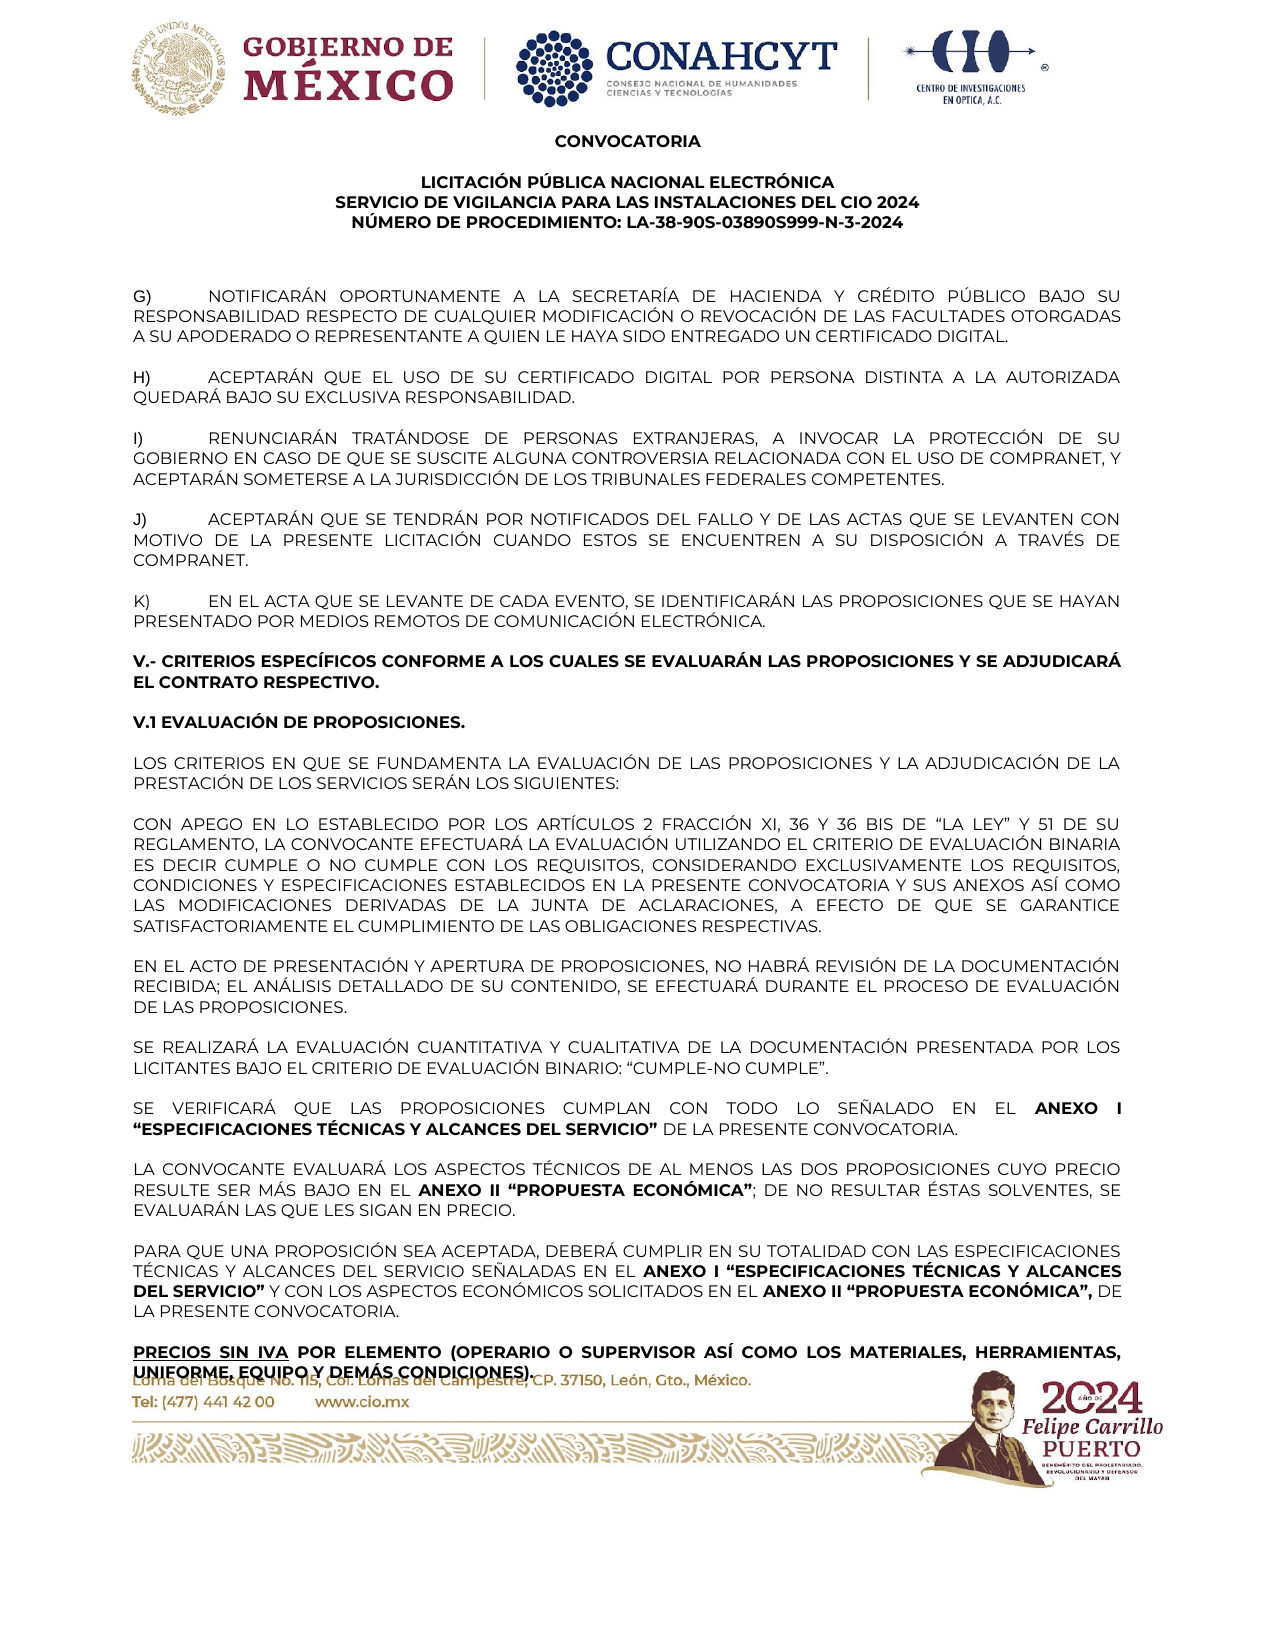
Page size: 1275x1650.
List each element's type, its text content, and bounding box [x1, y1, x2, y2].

text K) EN EL ACTA QUE SE LEVANTE DE CADA EVENTO, SE IDENTIFICARÁN LAS PROPOSICIONES QUE SE HAYAN PRESENTADO POR MEDIOS REMOTOS DE COMUNICACIÓN ELECTRÓNICA. [133, 591, 1122, 631]
text PARA QUE UNA PROPOSICIÓN SEA ACEPTADA, DEBERÁ CUMPLIR EN SU TOTALIDAD CON LAS ESPECIFICACIONES TÉCNICAS Y ALCANCES DEL SERVICIO SEÑALADAS EN EL ANEXO I “ESPECIFICACIONES TÉCNICAS Y ALCANCES DEL SERVICIO” Y CON LOS ASPECTOS ECONÓMICOS SOLICITADOS EN EL ANEXO II “PROPUESTA ECONÓMICA”, DE LA PRESENTE CONVOCATORIA. [133, 1241, 1122, 1322]
list RENUNCIARÁN TRATÁNDOSE DE PERSONAS EXTRANJERAS, A INVOCAR LA PROTECCIÓN DE SU GOBIERNO EN CASO DE QUE SE SUSCITE ALGUNA CONTROVERSIA RELACIONADA CON EL USO DE COMPRANET, Y ACEPTARÁN SOMETERSE A LA JURISDICCIÓN DE LOS TRIBUNALES FEDERALES COMPETENTES. [133, 428, 1122, 489]
list ACEPTARÁN QUE EL USO DE SU CERTIFICADO DIGITAL POR PERSONA DISTINTA A LA AUTORIZADA QUEDARÁ BAJO SU EXCLUSIVA RESPONSABILIDAD. [133, 367, 1122, 408]
text PRECIOS SIN IVA POR ELEMENTO (OPERARIO O SUPERVISOR ASÍ COMO LOS MATERIALES, HERRAMIENTAS, UNIFORME, EQUIPO Y DEMÁS CONDICIONES). [133, 1342, 1122, 1383]
text V.1 EVALUACIÓN DE PROPOSICIONES. [133, 713, 1122, 733]
picture [14, 0, 1275, 1553]
text LA CONVOCANTE EVALUARÁ LOS ASPECTOS TÉCNICOS DE AL MENOS LAS DOS PROPOSICIONES CUYO PRECIO RESULTE SER MÁS BAJO EN EL ANEXO II “PROPUESTA ECONÓMICA”; DE NO RESULTAR ÉSTAS SOLVENTES, SE EVALUARÁN LAS QUE LES SIGAN EN PRECIO. [133, 1159, 1122, 1221]
text CON APEGO EN LO ESTABLECIDO POR LOS ARTÍCULOS 2 FRACCIÓN XI, 36 Y 36 BIS DE “LA LEY” Y 51 DE SU REGLAMENTO, LA CONVOCANTE EFECTUARÁ LA EVALUACIÓN UTILIZANDO EL CRITERIO DE EVALUACIÓN BINARIA ES DECIR CUMPLE O NO CUMPLE CON LOS REQUISITOS, CONSIDERANDO EXCLUSIVAMENTE LOS REQUISITOS, CONDICIONES Y ESPECIFICACIONES ESTABLECIDOS EN LA PRESENTE CONVOCATORIA Y SUS ANEXOS ASÍ COMO LAS MODIFICACIONES DERIVADAS DE LA JUNTA DE ACLARACIONES, A EFECTO DE QUE SE GARANTICE SATISFACTORIAMENTE EL CUMPLIMIENTO DE LAS OBLIGACIONES RESPECTIVAS. [133, 814, 1122, 936]
list NOTIFICARÁN OPORTUNAMENTE A LA SECRETARÍA DE HACIENDA Y CRÉDITO PÚBLICO BAJO SU RESPONSABILIDAD RESPECTO DE CUALQUIER MODIFICACIÓN O REVOCACIÓN DE LAS FACULTADES OTORGADAS A SU APODERADO O REPRESENTANTE A QUIEN LE HAYA SIDO ENTREGADO UN CERTIFICADO DIGITAL. [133, 286, 1122, 347]
text V.- CRITERIOS ESPECÍFICOS CONFORME A LOS CUALES SE EVALUARÁN LAS PROPOSICIONES Y SE ADJUDICARÁ EL CONTRATO RESPECTIVO. [133, 652, 1122, 692]
text LOS CRITERIOS EN QUE SE FUNDAMENTA LA EVALUACIÓN DE LAS PROPOSICIONES Y LA ADJUDICACIÓN DE LA PRESTACIÓN DE LOS SERVICIOS SERÁN LOS SIGUIENTES: [133, 753, 1122, 794]
text EN EL ACTO DE PRESENTACIÓN Y APERTURA DE PROPOSICIONES, NO HABRÁ REVISIÓN DE LA DOCUMENTACIÓN RECIBIDA; EL ANÁLISIS DETALLADO DE SU CONTENIDO, SE EFECTUARÁ DURANTE EL PROCESO DE EVALUACIÓN DE LAS PROPOSICIONES. [133, 956, 1122, 1017]
list ACEPTARÁN QUE SE TENDRÁN POR NOTIFICADOS DEL FALLO Y DE LAS ACTAS QUE SE LEVANTEN CON MOTIVO DE LA PRESENTE LICITACIÓN CUANDO ESTOS SE ENCUENTREN A SU DISPOSICIÓN A TRAVÉS DE COMPRANET. [133, 509, 1122, 571]
text SE REALIZARÁ LA EVALUACIÓN CUANTITATIVA Y CUALITATIVA DE LA DOCUMENTACIÓN PRESENTADA POR LOS LICITANTES BAJO EL CRITERIO DE EVALUACIÓN BINARIO: “CUMPLE-NO CUMPLE”. [133, 1038, 1122, 1078]
text SE VERIFICARÁ QUE LAS PROPOSICIONES CUMPLAN CON TODO LO SEÑALADO EN EL ANEXO I “ESPECIFICACIONES TÉCNICAS Y ALCANCES DEL SERVICIO” DE LA PRESENTE CONVOCATORIA. [133, 1099, 1122, 1139]
